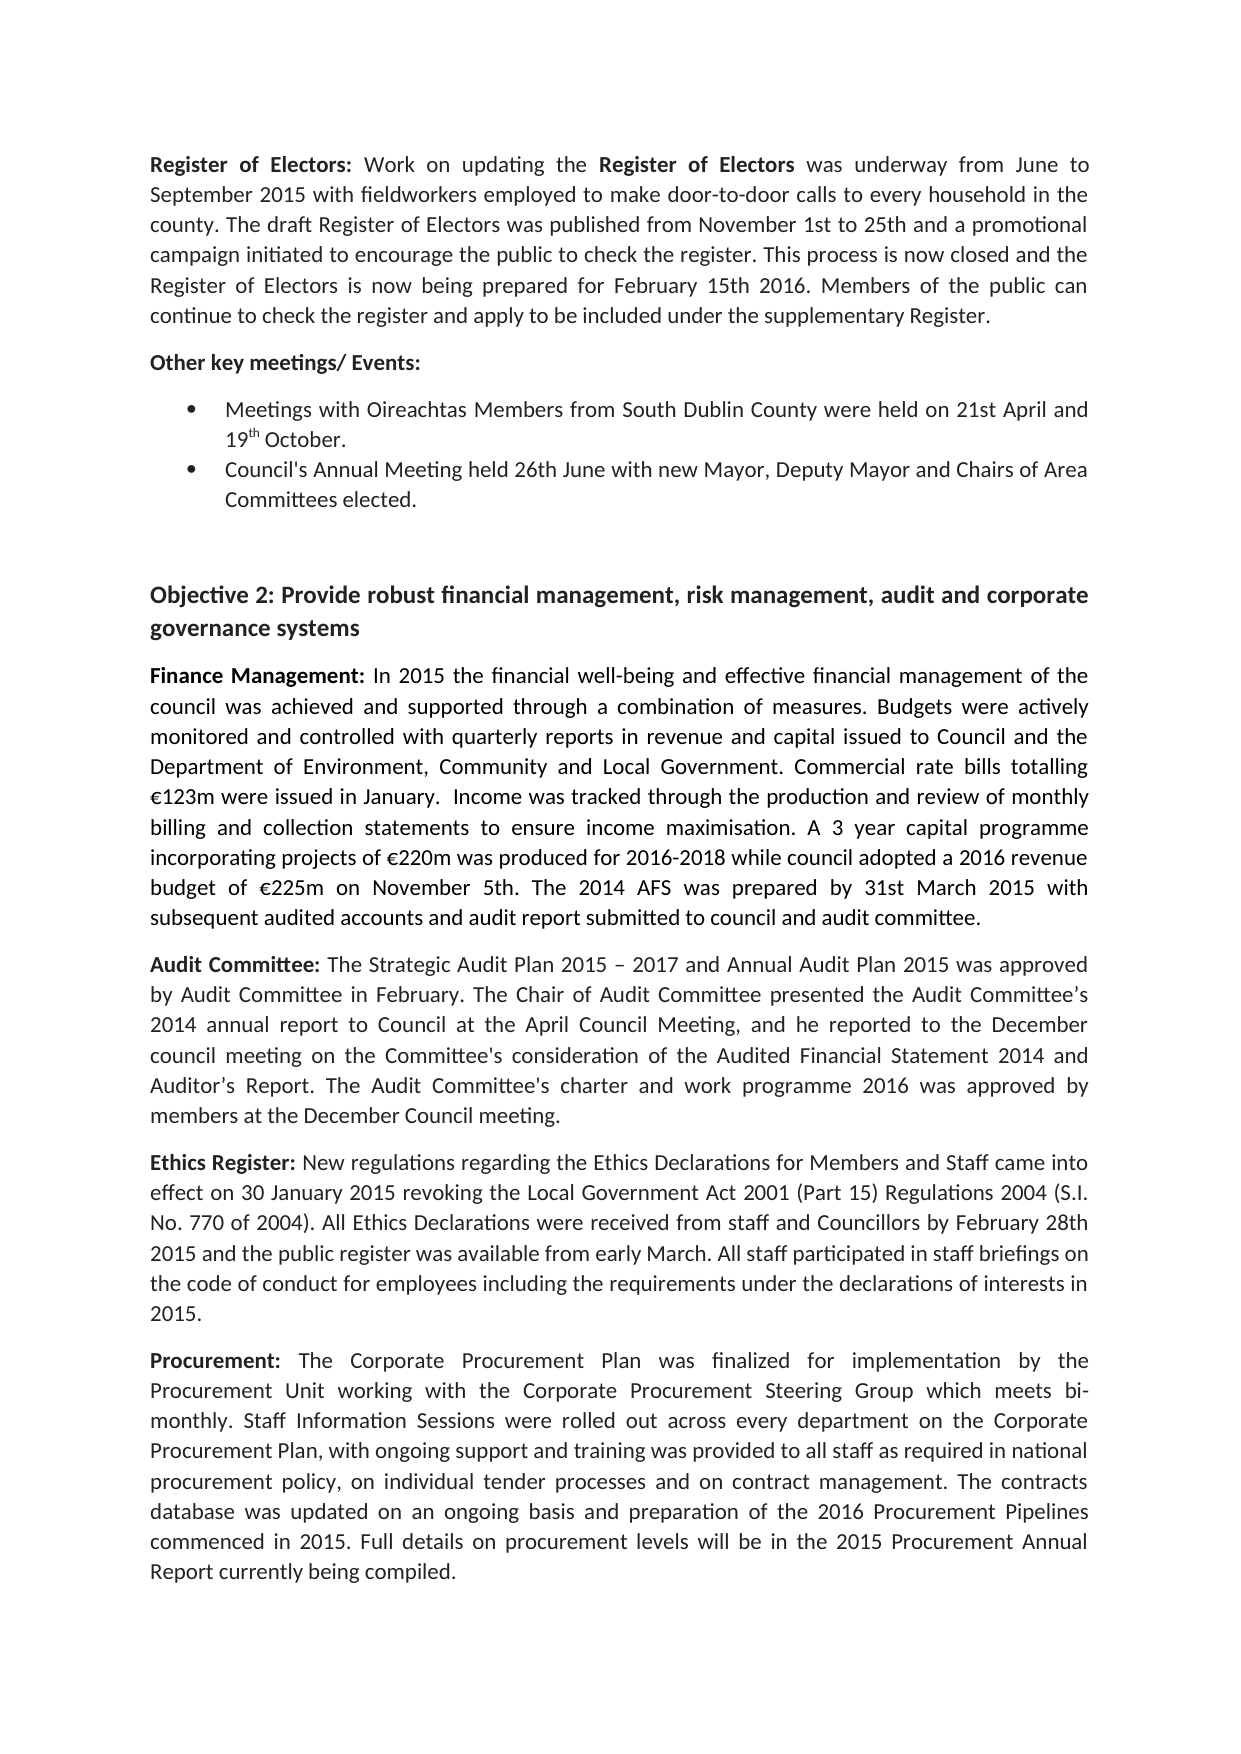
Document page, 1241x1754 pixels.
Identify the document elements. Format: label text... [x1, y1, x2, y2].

text Finance Management: In 2015 the financial well-being and effective financial management of the council was achieved and supported through a combination of measures. Budgets were actively monitored and controlled with quarterly reports in revenue and capital issued to Council and the Department of Environment, Community and Local Government. Commercial rate bills totalling €123m were issued in January. Income was tracked through the production and review of monthly billing and collection statements to ensure income maximisation. A 3 year capital programme incorporating projects of €220m was produced for 2016-2018 while council adopted a 2016 revenue budget of €225m on November 5th. The 2014 AFS was prepared by 31st March 2015 with subsequent audited accounts and audit report submitted to council and audit committee. [150, 662, 1090, 931]
text Register of Electors: Work on updating the Register of Electors was underway from June to September 2015 with fieldworkers employed to make door-to-door calls to every household in the county. The draft Register of Electors was published from November 1st to 25th and a promotional campaign initiated to encourage the public to check the register. This process is now closed and the Register of Electors is now being prepared for February 15th 2016. Members of the public can continue to check the register and apply to be included under the supplementary Register. [150, 150, 1090, 329]
text Objective 2: Provide robust financial management, risk management, audit and corporate governance systems [150, 579, 1090, 643]
list Council's Annual Meeting held 26th June with new Mayor, Deputy Mayor and Chairs of Area Committees elected. [187, 455, 1090, 513]
text Other key meetings/ Events: [150, 348, 1090, 376]
text Ethics Register: New regulations regarding the Ethics Declarations for Members and Staff came into effect on 30 January 2015 revoking the Local Government Act 2001 (Part 15) Regulations 2004 (S.I. No. 770 of 2004). All Ethics Declarations were received from staff and Councillors by February 28th 2015 and the public register was available from early March. All staff participated in staff briefings on the code of conduct for employees including the requirements under the declarations of interests in 2015. [150, 1148, 1090, 1327]
text Procurement: The Corporate Procurement Plan was finalized for implementation by the Procurement Unit working with the Corporate Procurement Steering Group which meets bi-monthly. Staff Information Sessions were rolled out across every department on the Corporate Procurement Plan, with ongoing support and training was provided to all staff as required in national procurement policy, on individual tender processes and on contract management. The contracts database was updated on an ongoing basis and preparation of the 2016 Procurement Pipelines commenced in 2015. Full details on procurement levels will be in the 2015 Procurement Annual Report currently being compiled. [150, 1346, 1090, 1586]
text Audit Committee: The Strategic Audit Plan 2015 – 2017 and Annual Audit Plan 2015 was approved by Audit Committee in February. The Chair of Audit Committee presented the Audit Committee’s 2014 annual report to Council at the April Council Meeting, and he reported to the December council meeting on the Committee's consideration of the Audited Financial Statement 2014 and Auditor’s Report. The Audit Committee's charter and work programme 2016 was approved by members at the December Council meeting. [150, 950, 1090, 1129]
list Meetings with Oireachtas Members from South Dublin County were held on 21st April and 19th October. [187, 395, 1090, 453]
